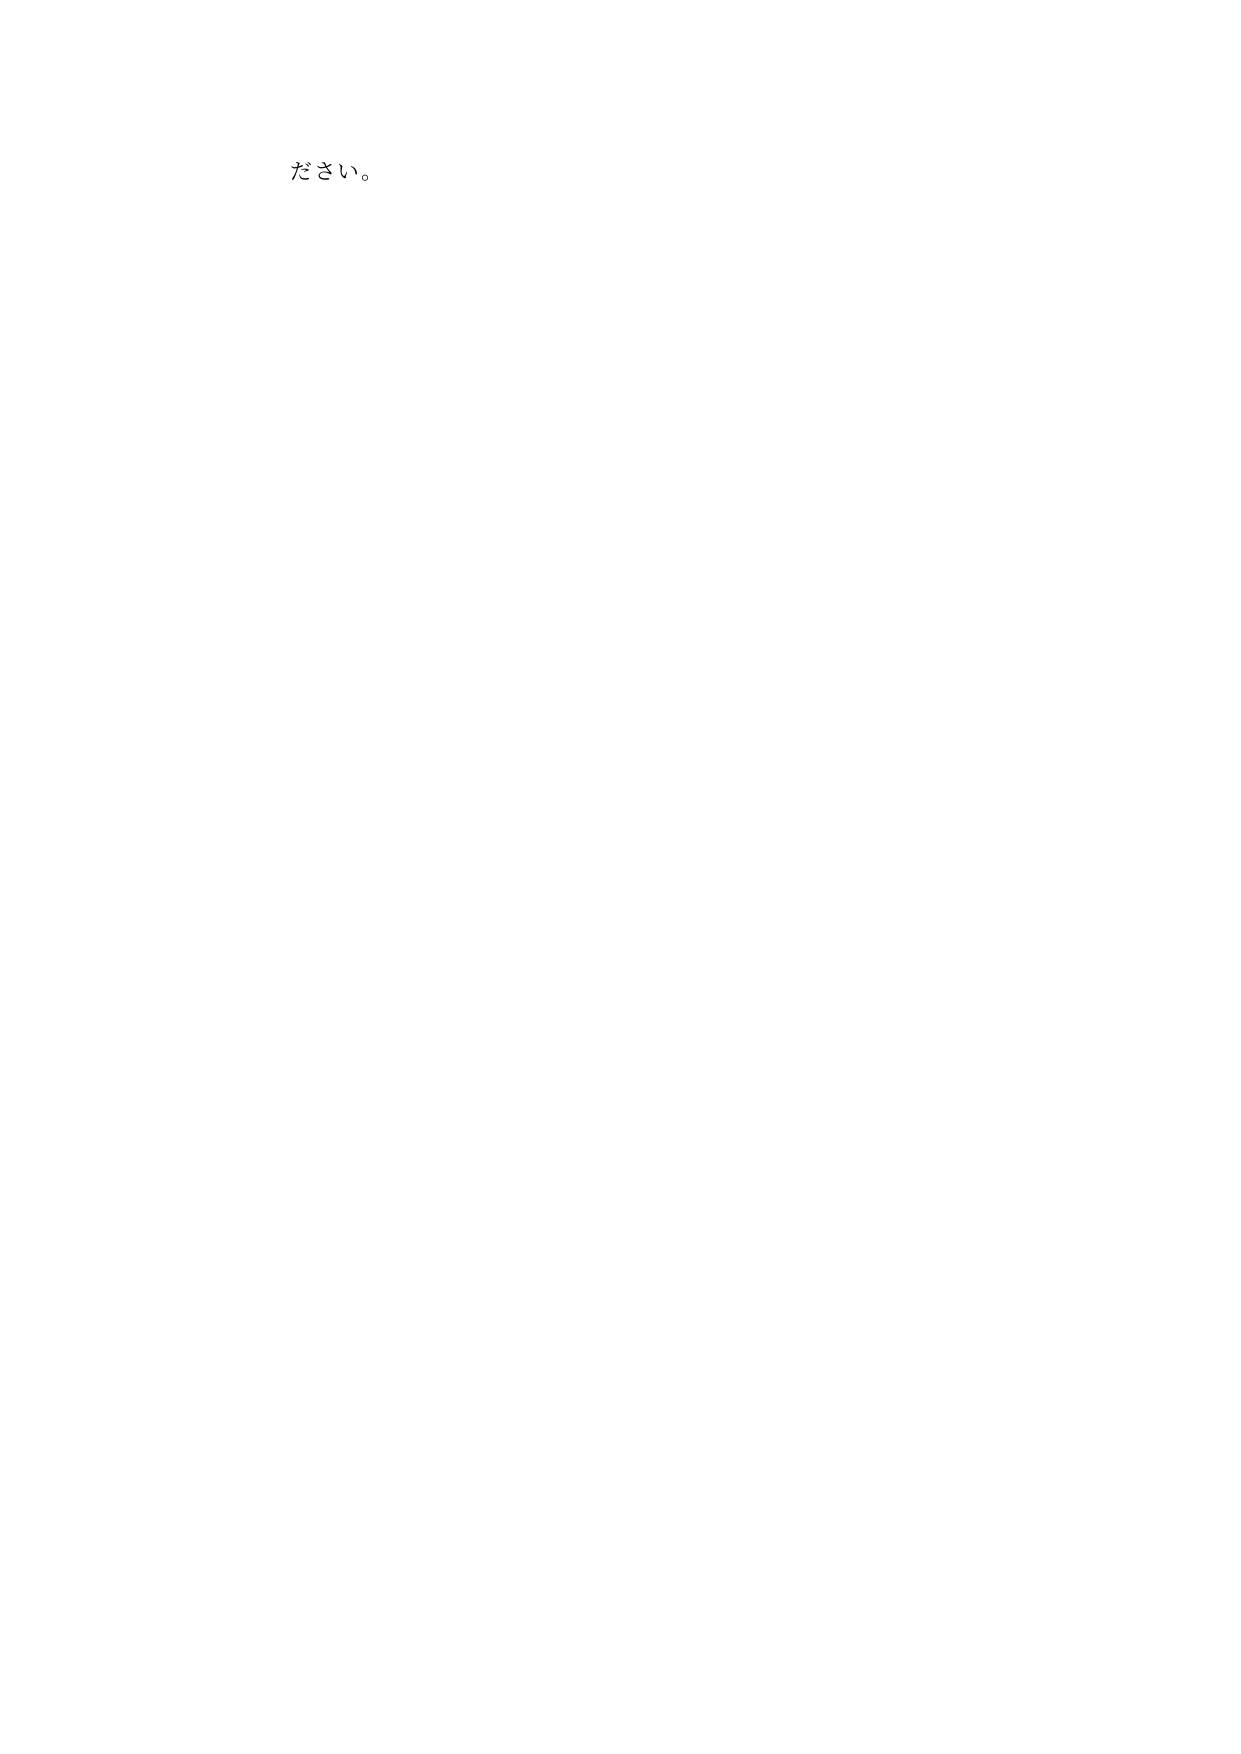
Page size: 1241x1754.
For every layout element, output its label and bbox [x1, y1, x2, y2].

text [158, 148, 1091, 192]
